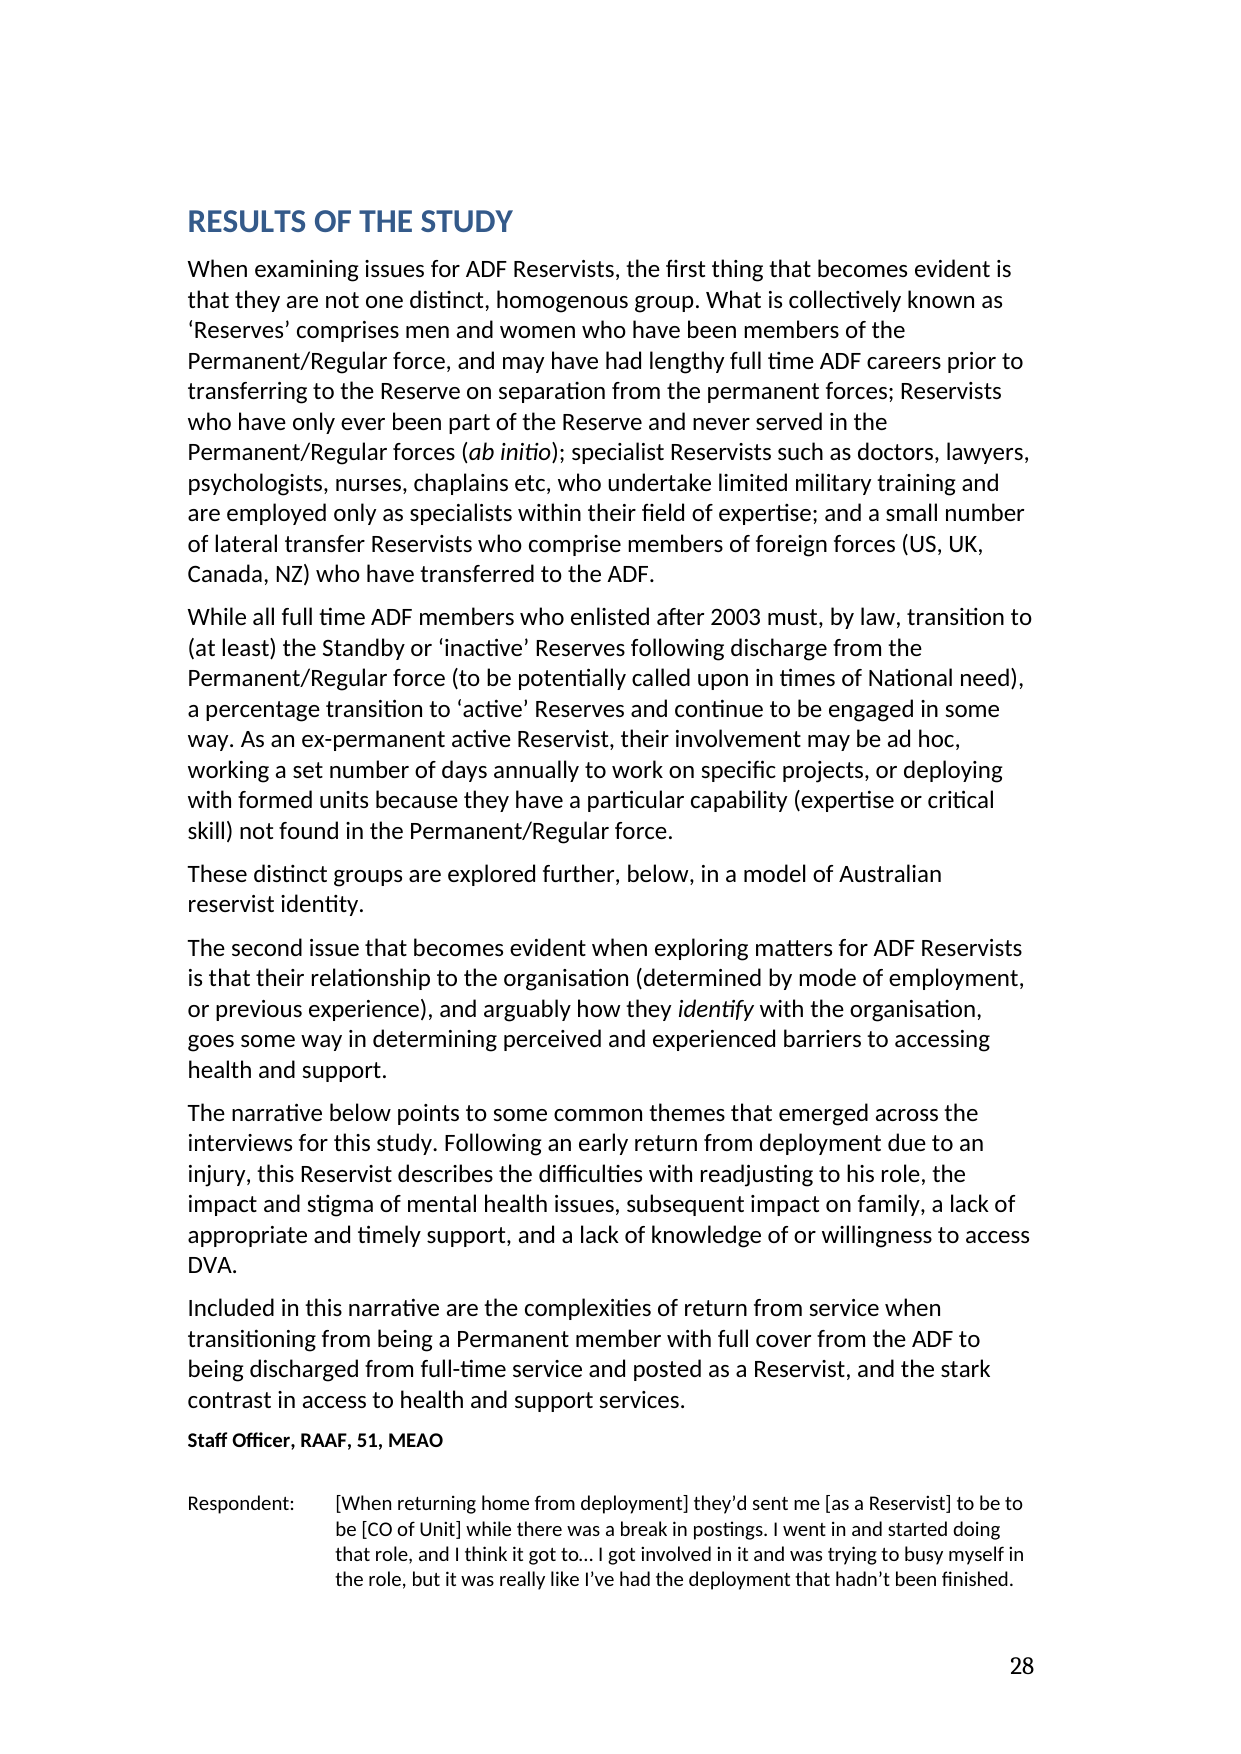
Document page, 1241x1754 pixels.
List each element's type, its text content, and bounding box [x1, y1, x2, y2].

text While all full time ADF members who enlisted after 2003 must, by law, transition to (at least) the Standby or ‘inactive’ Reserves following discharge from the Permanent/Regular force (to be potentially called upon in times of National need), a percentage transition to ‘active’ Reserves and continue to be engaged in some way. As an ex-permanent active Reservist, their involvement may be ad hoc, working a set number of days annually to work on specific projects, or deploying with formed units because they have a particular capability (expertise or critical skill) not found in the Permanent/Regular force. [187, 601, 1034, 846]
text Included in this narrative are the complexities of return from service when transitioning from being a Permanent member with full cover from the ADF to being discharged from full-time service and posted as a Reservist, and the stark contrast in access to health and support services. [187, 1292, 1034, 1414]
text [187, 1490, 1034, 1592]
subtitle RESULTS OF THE STUDY [187, 200, 1034, 241]
text Staff Officer, RAAF, 51, MEAO [187, 1427, 1034, 1452]
text The narrative below points to some common themes that emerged across the interviews for this study. Following an early return from deployment due to an injury, this Reservist describes the difficulties with readjusting to his role, the impact and stigma of mental health issues, subsequent impact on family, a lack of appropriate and timely support, and a lack of knowledge of or willingness to access DVA. [187, 1097, 1034, 1280]
text These distinct groups are explored further, below, in a model of Australian reservist identity. [187, 858, 1034, 919]
text The second issue that becomes evident when exploring matters for ADF Reservists is that their relationship to the organisation (determined by mode of employment, or previous experience), and arguably how they identify with the organisation, goes some way in determining perceived and experienced barriers to accessing health and support. [187, 932, 1034, 1084]
text When examining issues for ADF Reservists, the first thing that becomes evident is that they are not one distinct, homogenous group. What is collectively known as ‘Reserves’ comprises men and women who have been members of the Permanent/Regular force, and may have had lengthy full time ADF careers prior to transferring to the Reserve on separation from the permanent forces; Reservists who have only ever been part of the Reserve and never served in the Permanent/Regular forces (ab initio); specialist Reservists such as doctors, lawyers, psychologists, nurses, chaplains etc, who undertake limited military training and are employed only as specialists within their field of expertise; and a small number of lateral transfer Reservists who comprise members of foreign forces (US, UK, Canada, NZ) who have transferred to the ADF. [187, 253, 1034, 589]
